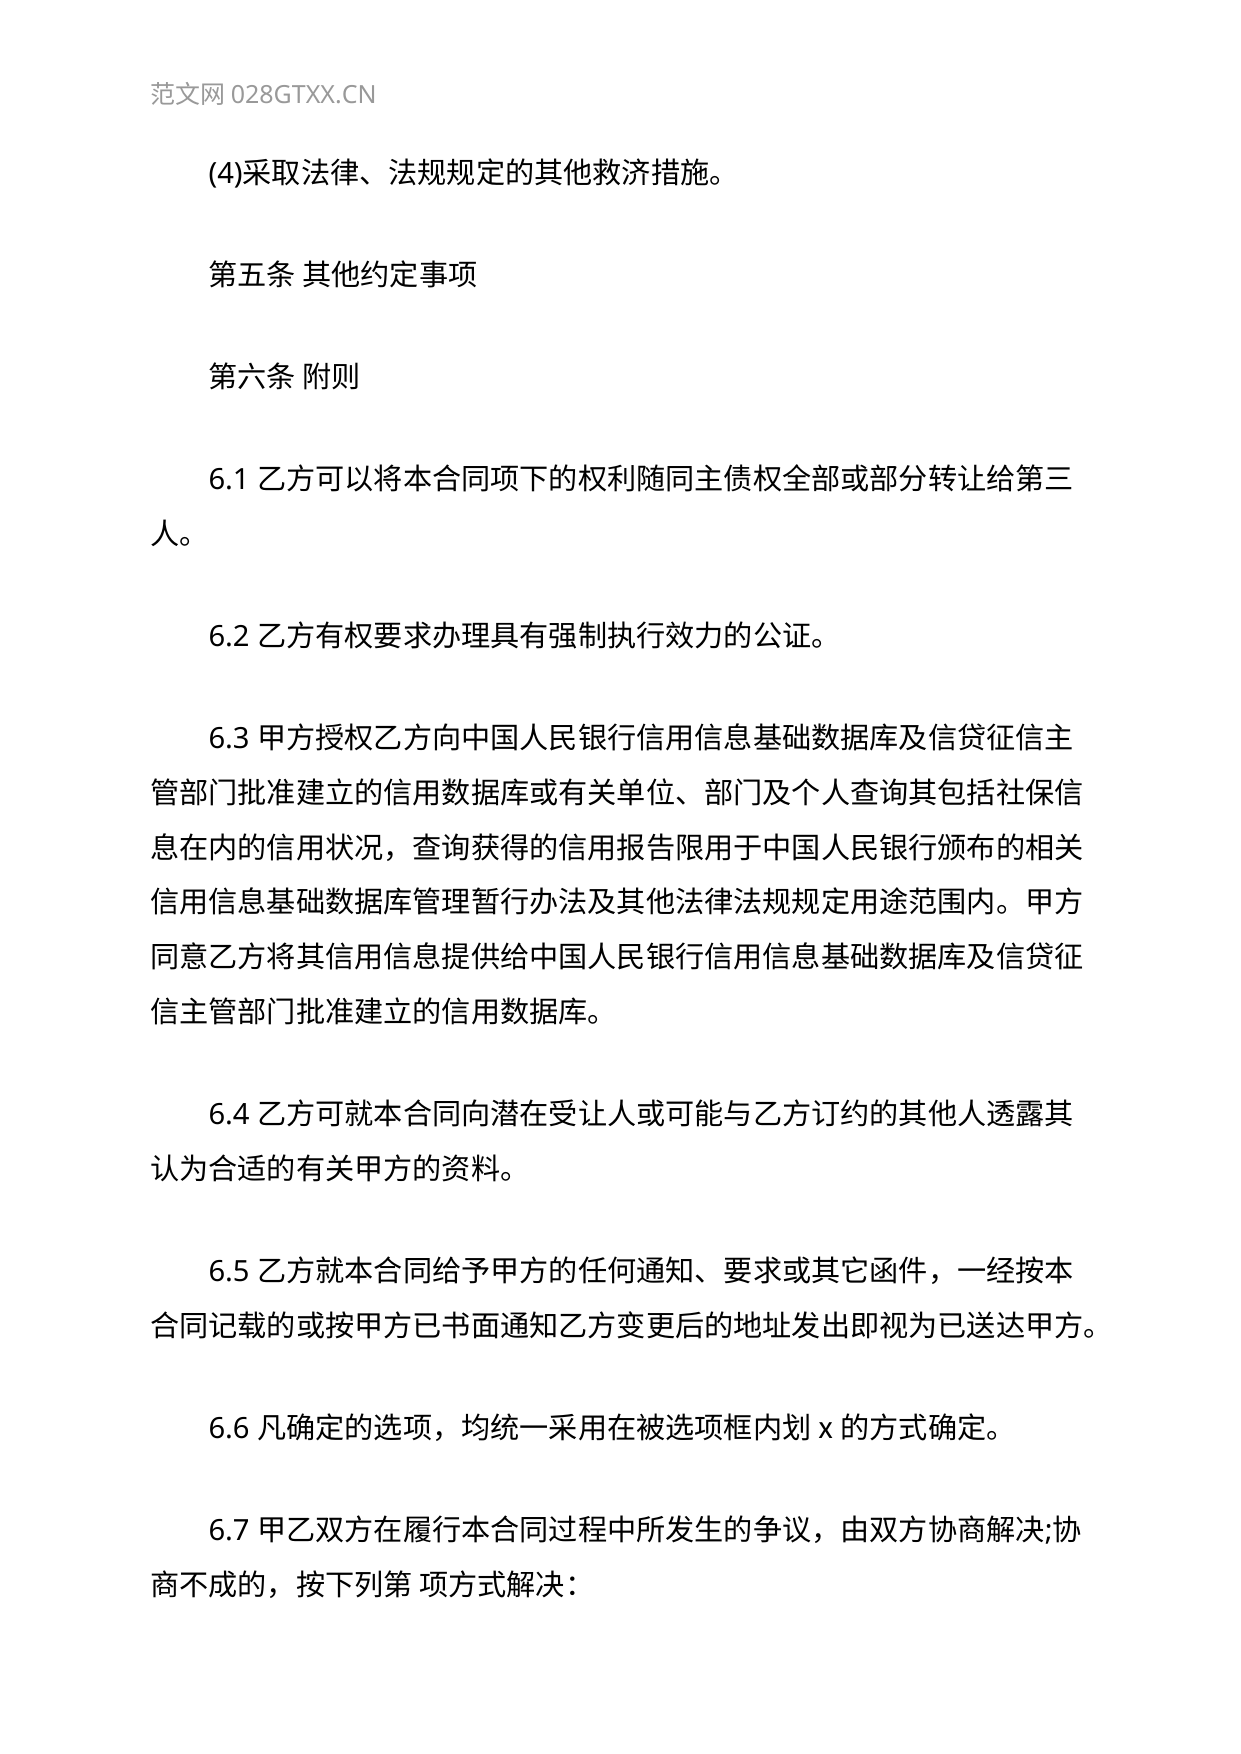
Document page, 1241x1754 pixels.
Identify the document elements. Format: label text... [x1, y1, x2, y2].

text 6.1 乙方可以将本合同项下的权利随同主债权全部或部分转让给第三人。 [150, 456, 1090, 553]
text 6.3 甲方授权乙方向中国人民银行信用信息基础数据库及信贷征信主管部门批准建立的信用数据库或有关单位、部门及个人查询其包括社保信息在内的信用状况，查询获得的信用报告限用于中国人民银行颁布的相关信用信息基础数据库管理暂行办法及其他法律法规规定用途范围内。甲方同意乙方将其信用信息提供给中国人民银行信用信息基础数据库及信贷征信主管部门批准建立的信用数据库。 [150, 714, 1090, 1031]
text 6.2 乙方有权要求办理具有强制执行效力的公证。 [150, 612, 1090, 655]
text 6.6 凡确定的选项，均统一采用在被选项框内划ⅹ的方式确定。 [150, 1404, 1090, 1447]
text (4)采取法律、法规规定的其他救济措施。 [150, 150, 1090, 192]
text 6.7 甲乙双方在履行本合同过程中所发生的争议，由双方协商解决;协商不成的，按下列第 项方式解决： [150, 1506, 1090, 1603]
text 6.5 乙方就本合同给予甲方的任何通知、要求或其它函件，一经按本合同记载的或按甲方已书面通知乙方变更后的地址发出即视为已送达甲方。 [150, 1247, 1090, 1345]
text 6.4 乙方可就本合同向潜在受让人或可能与乙方订约的其他人透露其认为合适的有关甲方的资料。 [150, 1091, 1090, 1188]
text 第五条 其他约定事项 [150, 252, 1090, 294]
text 第六条 附则 [150, 354, 1090, 396]
